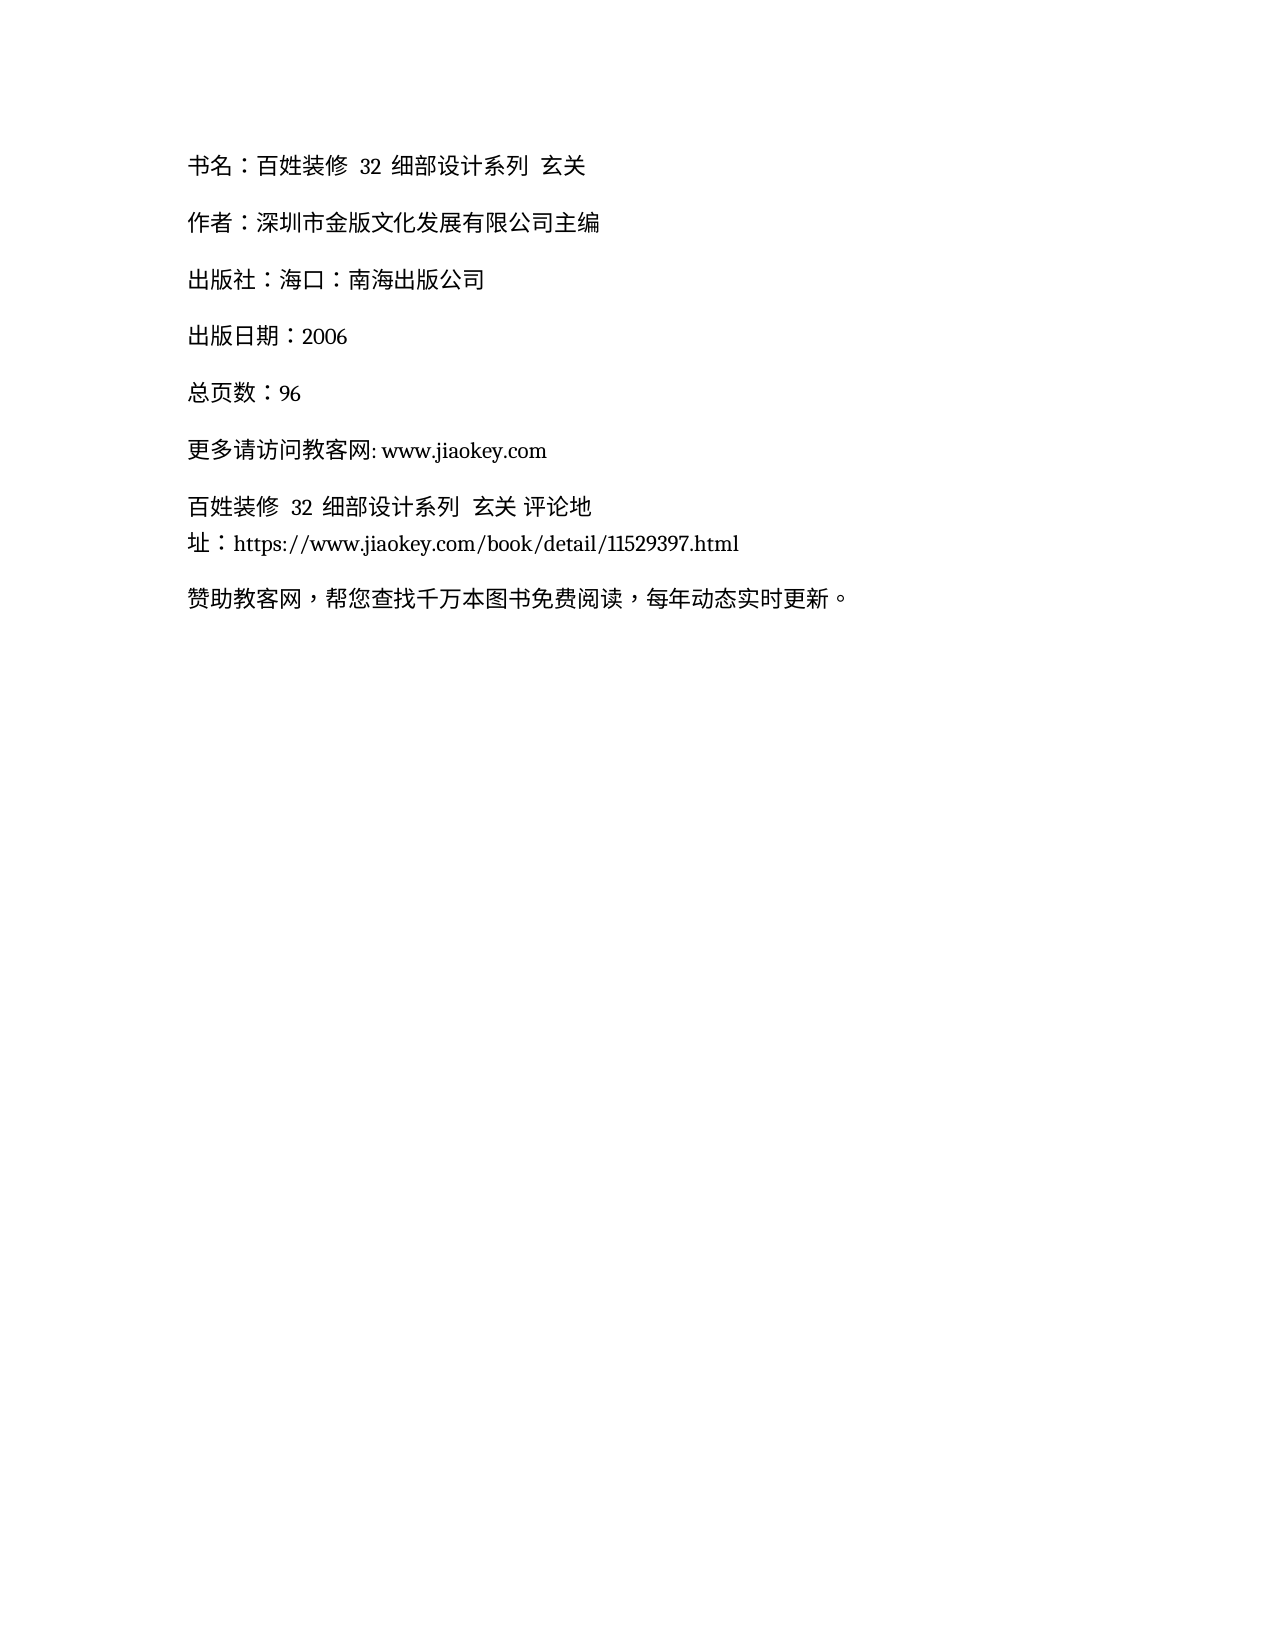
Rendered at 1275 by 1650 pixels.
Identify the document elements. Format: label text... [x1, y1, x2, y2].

text 百姓装修 32 细部设计系列 玄关 评论地址：https://www.jiaokey.com/book/detail/11529397.html [187, 491, 1087, 558]
text 赞助教客网，帮您查找千万本图书免费阅读，每年动态实时更新。 [187, 583, 1087, 614]
text 书名：百姓装修 32 细部设计系列 玄关 [187, 150, 1087, 181]
text 出版社：海口：南海出版公司 [187, 263, 1087, 295]
text 更多请访问教客网: www.jiaokey.com [187, 434, 1087, 465]
text 作者：深圳市金版文化发展有限公司主编 [187, 207, 1087, 238]
text 出版日期：2006 [187, 320, 1087, 352]
text 总页数：96 [187, 377, 1087, 408]
